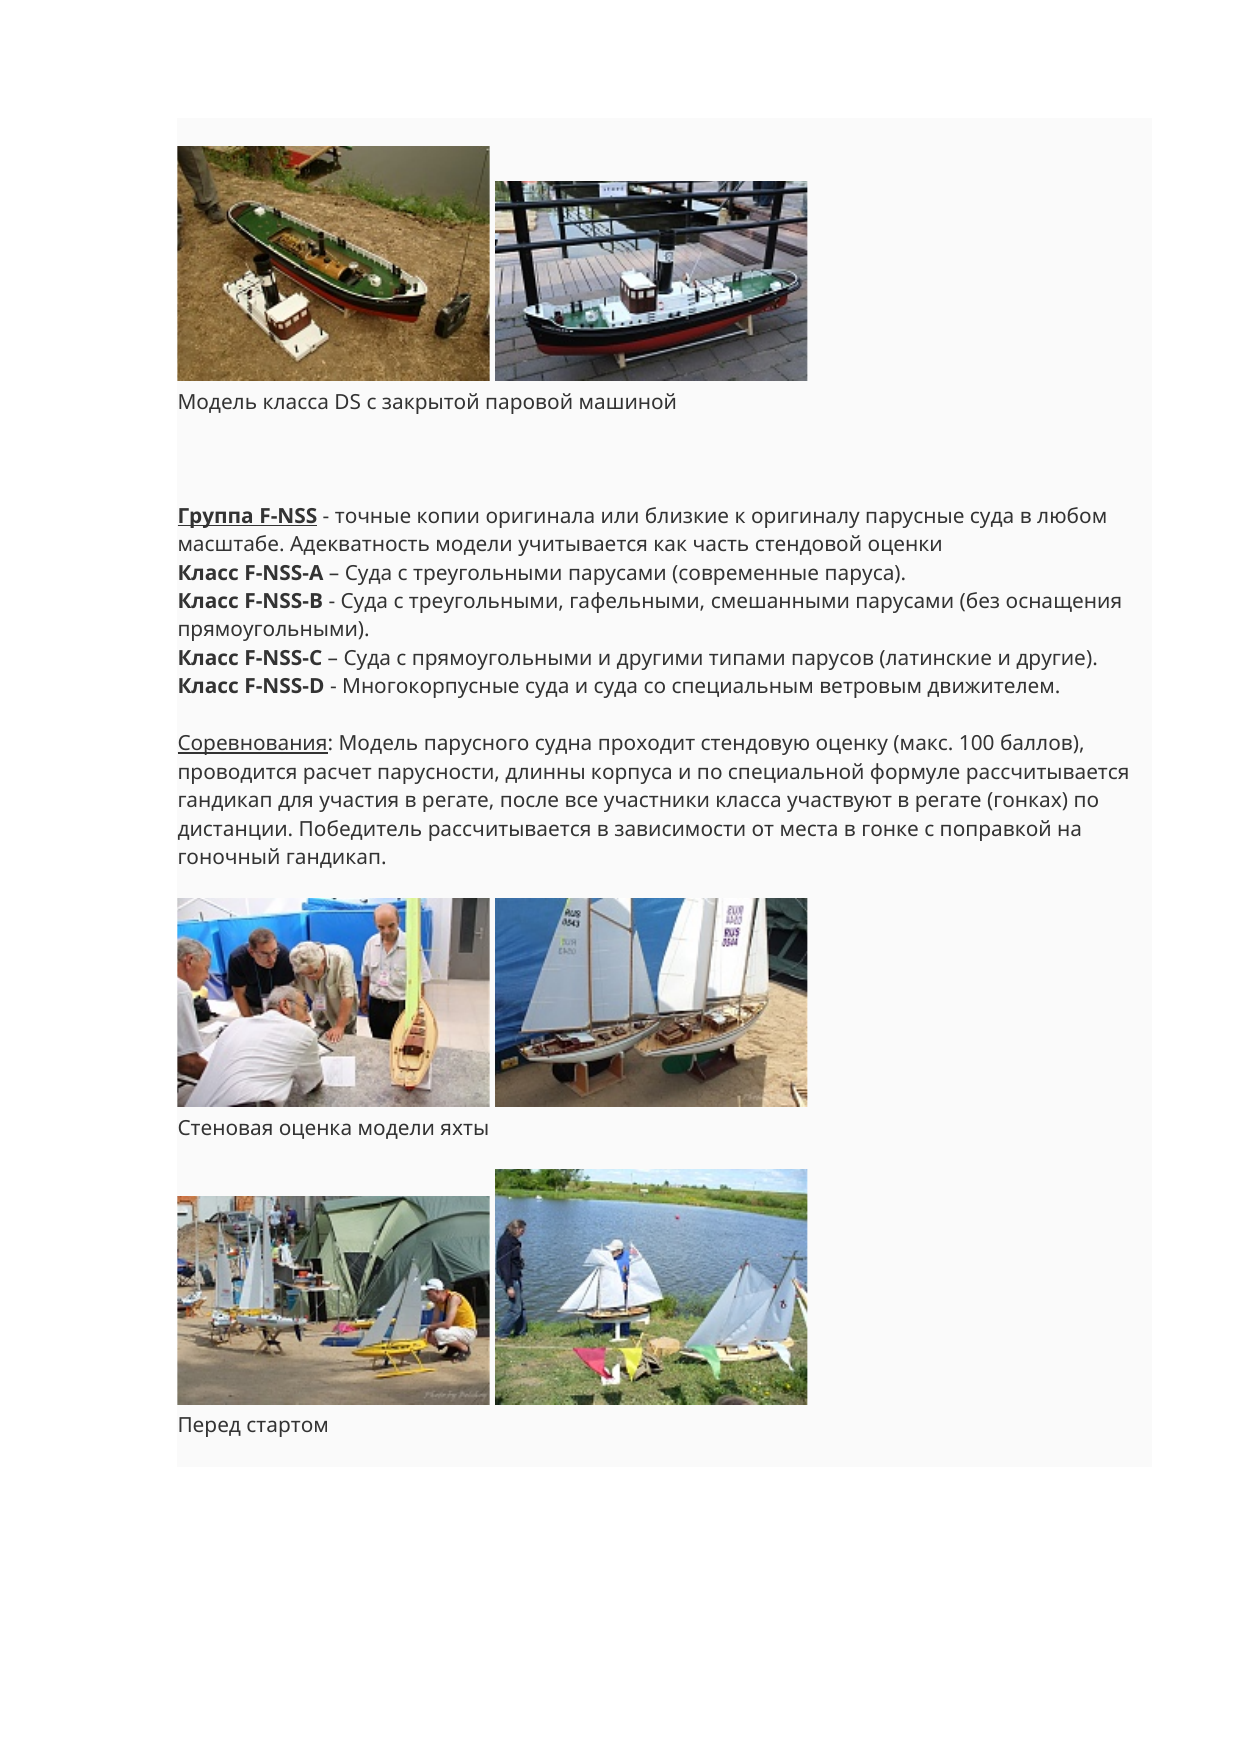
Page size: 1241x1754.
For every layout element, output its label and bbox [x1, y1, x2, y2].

picture [177, 146, 490, 381]
picture [495, 898, 808, 1107]
picture [177, 1196, 490, 1405]
text [177, 118, 1152, 1467]
picture [177, 898, 490, 1107]
picture [495, 1169, 808, 1405]
picture [495, 181, 808, 381]
